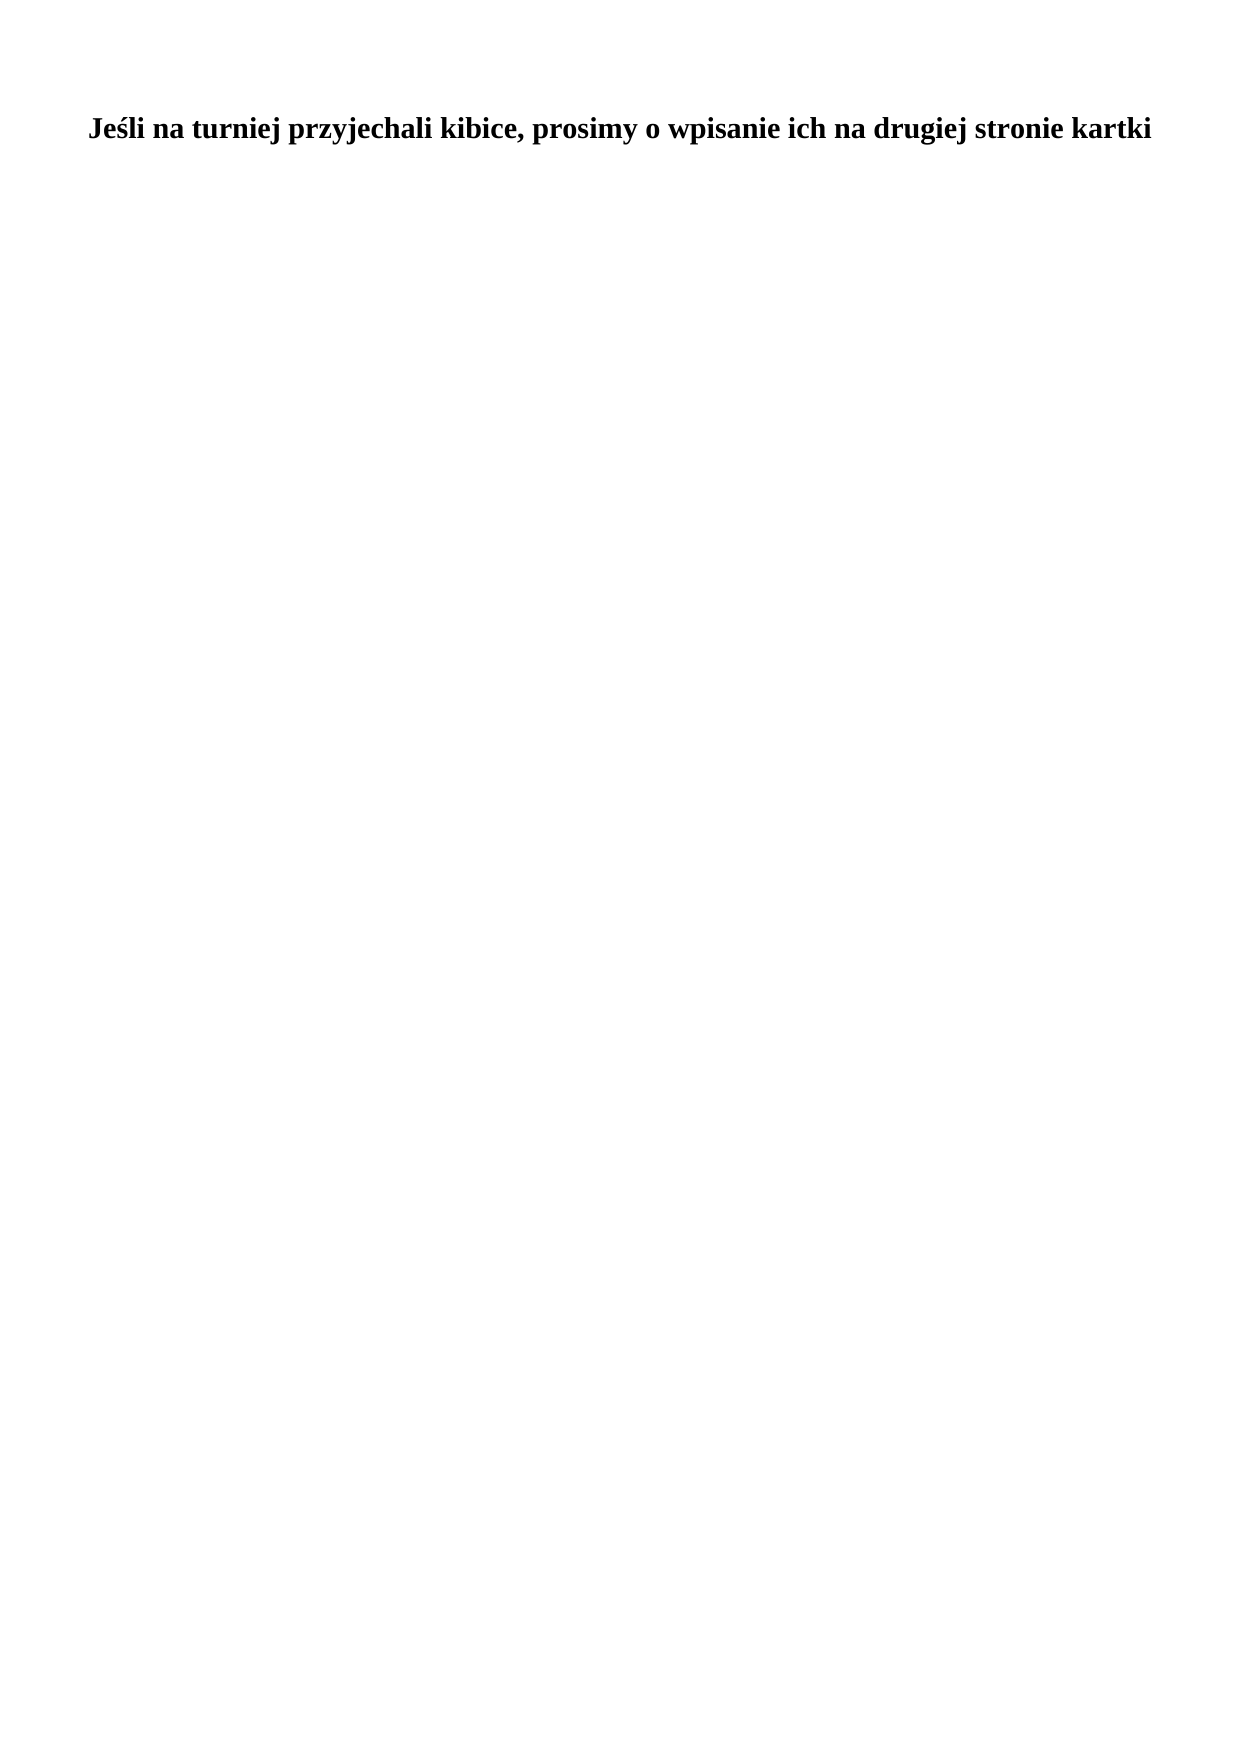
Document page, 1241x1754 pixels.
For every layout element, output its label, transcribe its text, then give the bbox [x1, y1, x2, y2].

text Jeśli na turniej przyjechali kibice, prosimy o wpisanie ich na drugiej stronie kartki [75, 108, 1165, 145]
